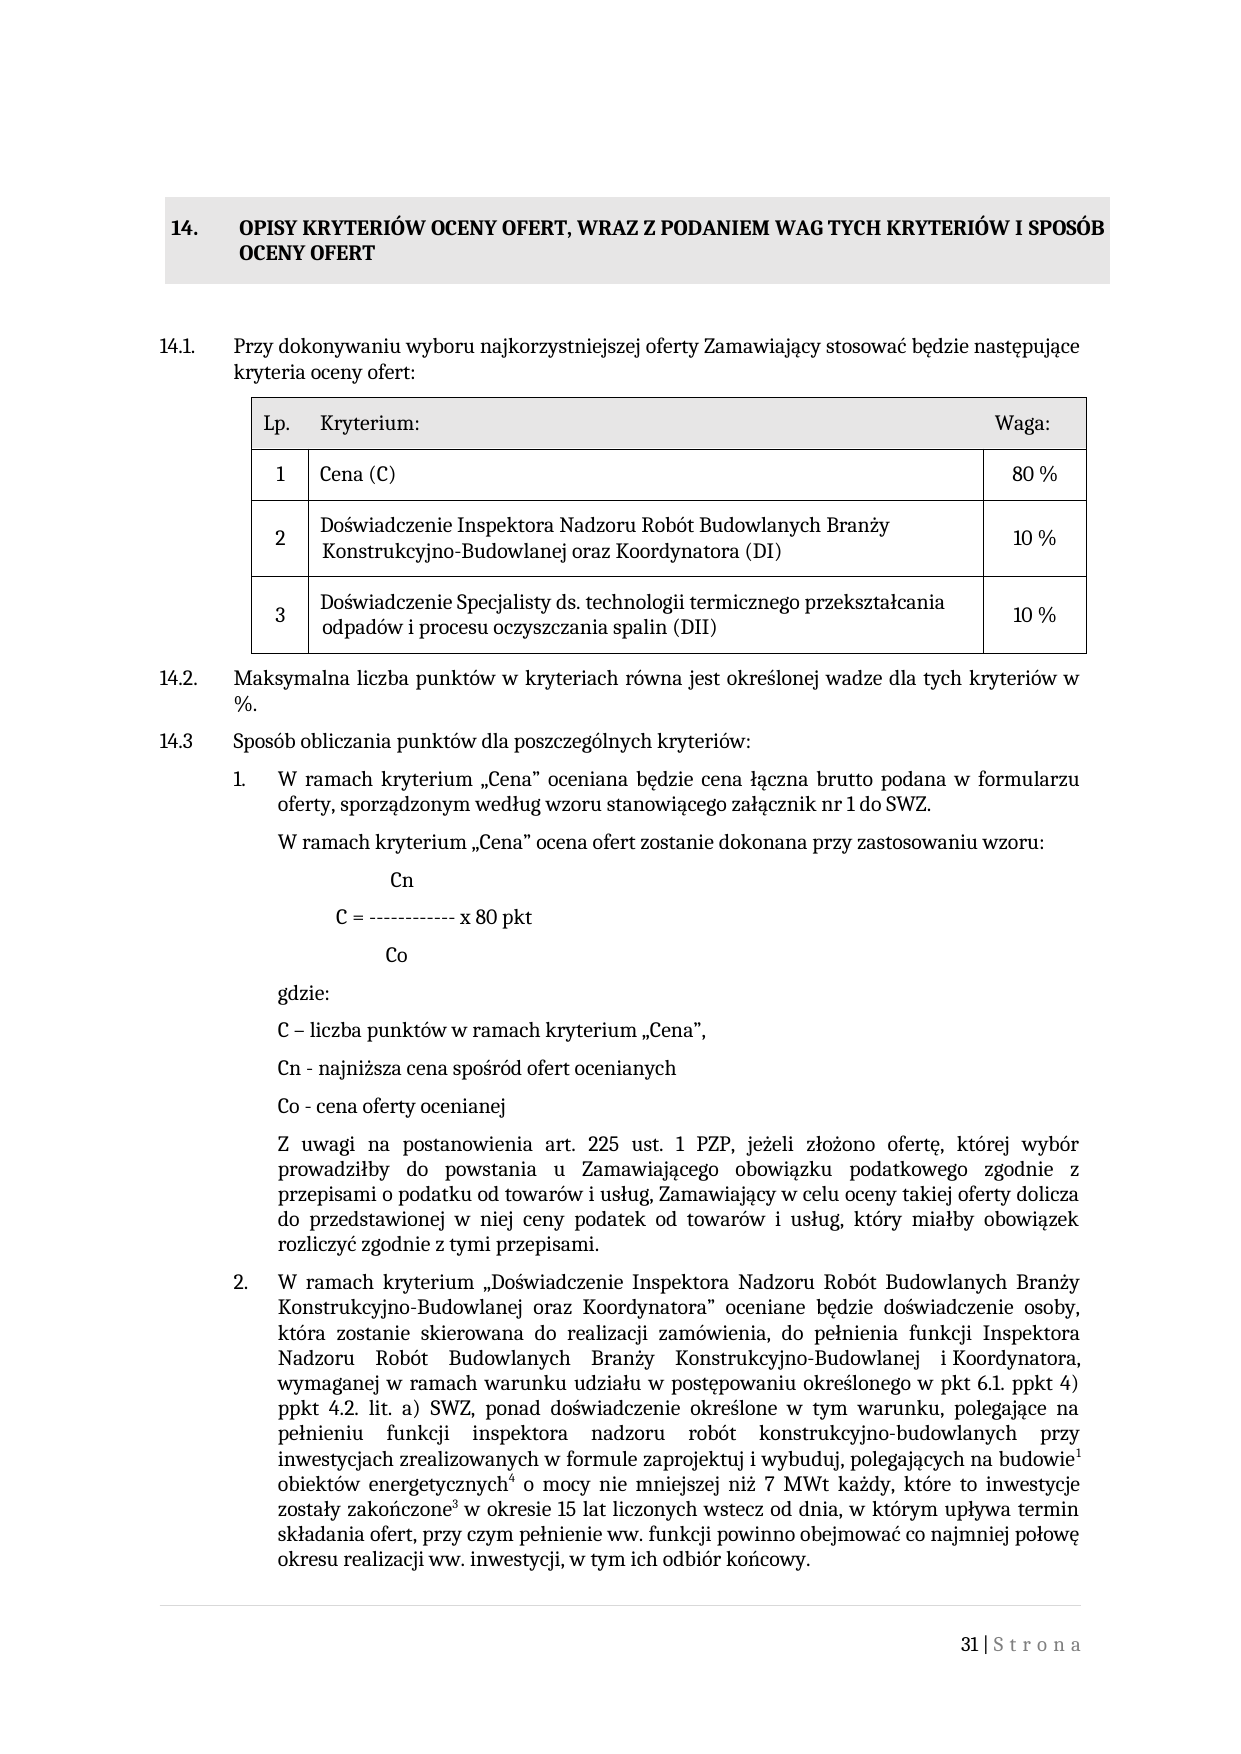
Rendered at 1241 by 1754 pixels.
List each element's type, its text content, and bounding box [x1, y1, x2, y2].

text Co - cena oferty ocenianej [278, 1094, 1081, 1119]
table_cell 10 % [984, 577, 1086, 653]
table_cell 3 [252, 577, 308, 653]
text C = ------------ x 80 pkt [159, 905, 1081, 930]
table_header Lp. [252, 398, 309, 448]
text W ramach kryterium „Cena” ocena ofert zostanie dokonana przy zastosowaniu wzoru: [278, 830, 1081, 855]
text 14.1. Przy dokonywaniu wyboru najkorzystniejszej oferty Zamawiający stosować będzie następujące kryteria oceny ofert: [159, 334, 1081, 385]
text Z uwagi na postanowienia art. 225 ust. 1 PZP, jeżeli złożono ofertę, której wybór prowadziłby do powstania u Zamawiającego obowiązku podatkowego zgodnie z przepisami o podatku od towarów i usług, Zamawiający w celu oceny takiej oferty dolicza do przedstawionej w niej ceny podatek od towarów i usług, który miałby obowiązek rozliczyć zgodnie z tymi przepisami. [278, 1131, 1081, 1257]
table_cell Cena (C) [309, 450, 983, 500]
text 1. W ramach kryterium „Cena” oceniana będzie cena łączna brutto podana w formularzu oferty, sporządzonym według wzoru stanowiącego załącznik nr 1 do SWZ. [233, 767, 1081, 817]
table_header 14. OPISY KRYTERIÓW OCENY OFERT, WRAZ Z PODANIEM WAG TYCH KRYTERIÓW I SPOSÓB OCENY OFERT [165, 197, 1110, 284]
table_cell 2 [252, 501, 308, 576]
table_cell 10 % [984, 501, 1086, 576]
table_cell 1 [252, 450, 308, 500]
text gdzie: [233, 981, 1081, 1006]
table_header Kryterium: [309, 398, 983, 448]
table_cell Doświadczenie Specjalisty ds. technologii termicznego przekształcania odpadów i procesu oczyszczania spalin (DII) [309, 577, 983, 653]
text C – liczba punktów w ramach kryterium „Cena”, [278, 1018, 1081, 1043]
text 2. W ramach kryterium „Doświadczenie Inspektora Nadzoru Robót Budowlanych Branży Konstrukcyjno-Budowlanej oraz Koordynatora” oceniane będzie doświadczenie osoby, która zostanie skierowana do realizacji zamówienia, do pełnienia funkcji Inspektora Nadzoru Robót Budowlanych Branży Konstrukcyjno-Budowlanej i Koordynatora, wymaganej w ramach warunku udziału w postępowaniu określonego w pkt 6.1. ppkt 4) ppkt 4.2. lit. a) SWZ, ponad doświadczenie określone w tym warunku, polegające na pełnieniu funkcji inspektora nadzoru robót konstrukcyjno-budowlanych przy inwestycjach zrealizowanych w formule zaprojektuj i wybuduj, polegających na budowie1 obiektów energetycznych4 o mocy nie mniejszej niż 7 MWt każdy, które to inwestycje zostały zakończone3 w okresie 15 lat liczonych wstecz od dnia, w którym upływa termin składania ofert, przy czym pełnienie ww. funkcji powinno obejmować co najmniej połowę okresu realizacji ww. inwestycji, w tym ich odbiór końcowy. [233, 1270, 1081, 1572]
text Cn - najniższa cena spośród ofert ocenianych [278, 1056, 1081, 1081]
table_header Waga: [983, 398, 1086, 448]
text 14.3 Sposób obliczania punktów dla poszczególnych kryteriów: [159, 729, 1081, 754]
text 14.2. Maksymalna liczba punktów w kryteriach równa jest określonej wadze dla tych kryteriów w %. [159, 666, 1081, 717]
text Cn [159, 867, 1081, 893]
text Co [159, 943, 1081, 968]
table_cell 80 % [984, 450, 1086, 500]
table_cell Doświadczenie Inspektora Nadzoru Robót Budowlanych Branży Konstrukcyjno-Budowlanej oraz Koordynatora (DI) [309, 501, 983, 576]
